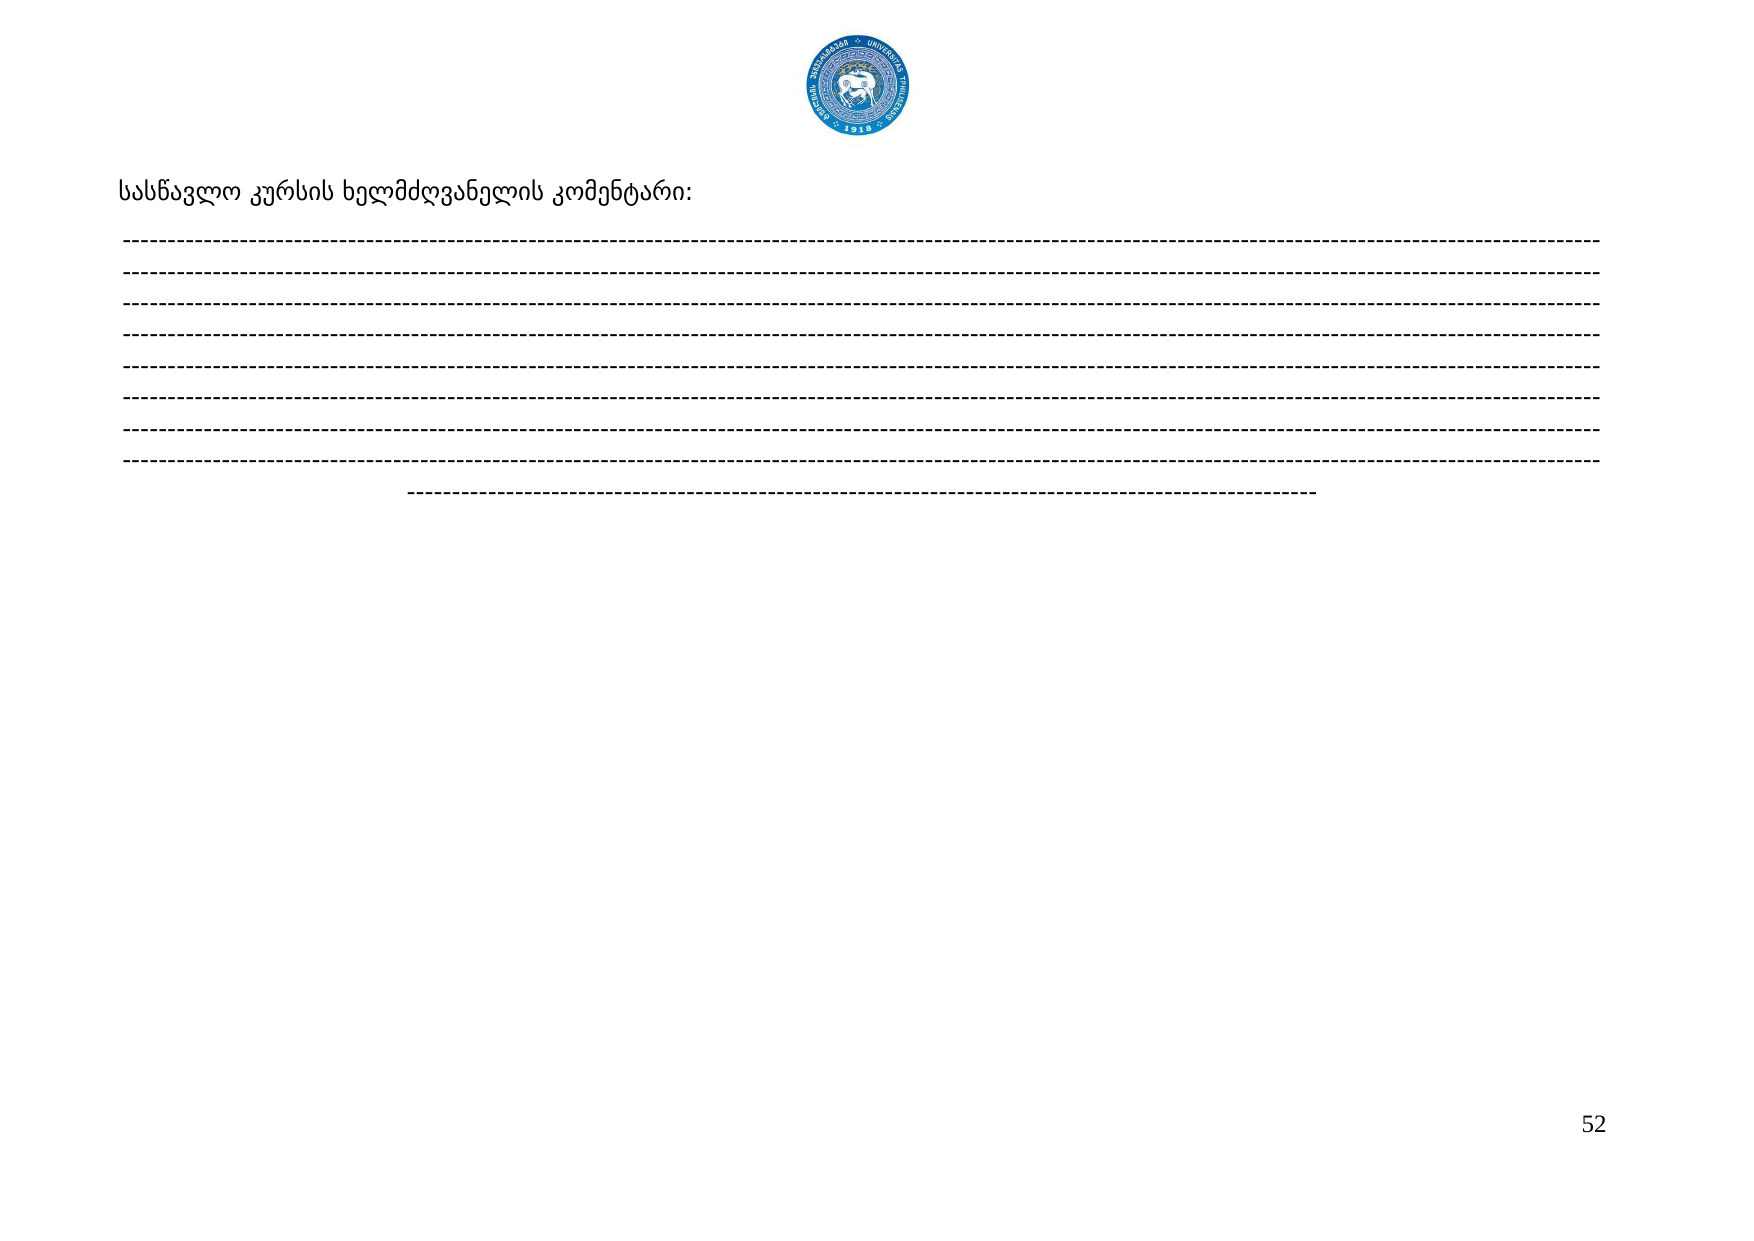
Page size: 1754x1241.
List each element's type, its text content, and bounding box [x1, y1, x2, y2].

picture [795, 29, 929, 147]
text --------------------------------------------------------------------------------------------------------------------------------------------------------------------------------------------------------------------------------------------------------------------------------------------------------------------------------------------------------------------------------------------------------------------------------------------------------------------------------------------------------------------------------------------------------------------------------------------------------------------------------------------------------------------------------------------------------------------------------------------------------------------------------------------------------------------------------------------------------------------------------------------------------------------------------------------------------------------------------------------------------------------------------------------------------------------------------------------------------------------------------------------------------------------------------------------------------------------------------------------------------------------------------------------------------------------------------------------------------------------------------------------------------------------------------------------------------------------- [118, 225, 1606, 506]
text სასწავლო კურსის ხელმძღვანელის კომენტარი: [118, 177, 1606, 206]
